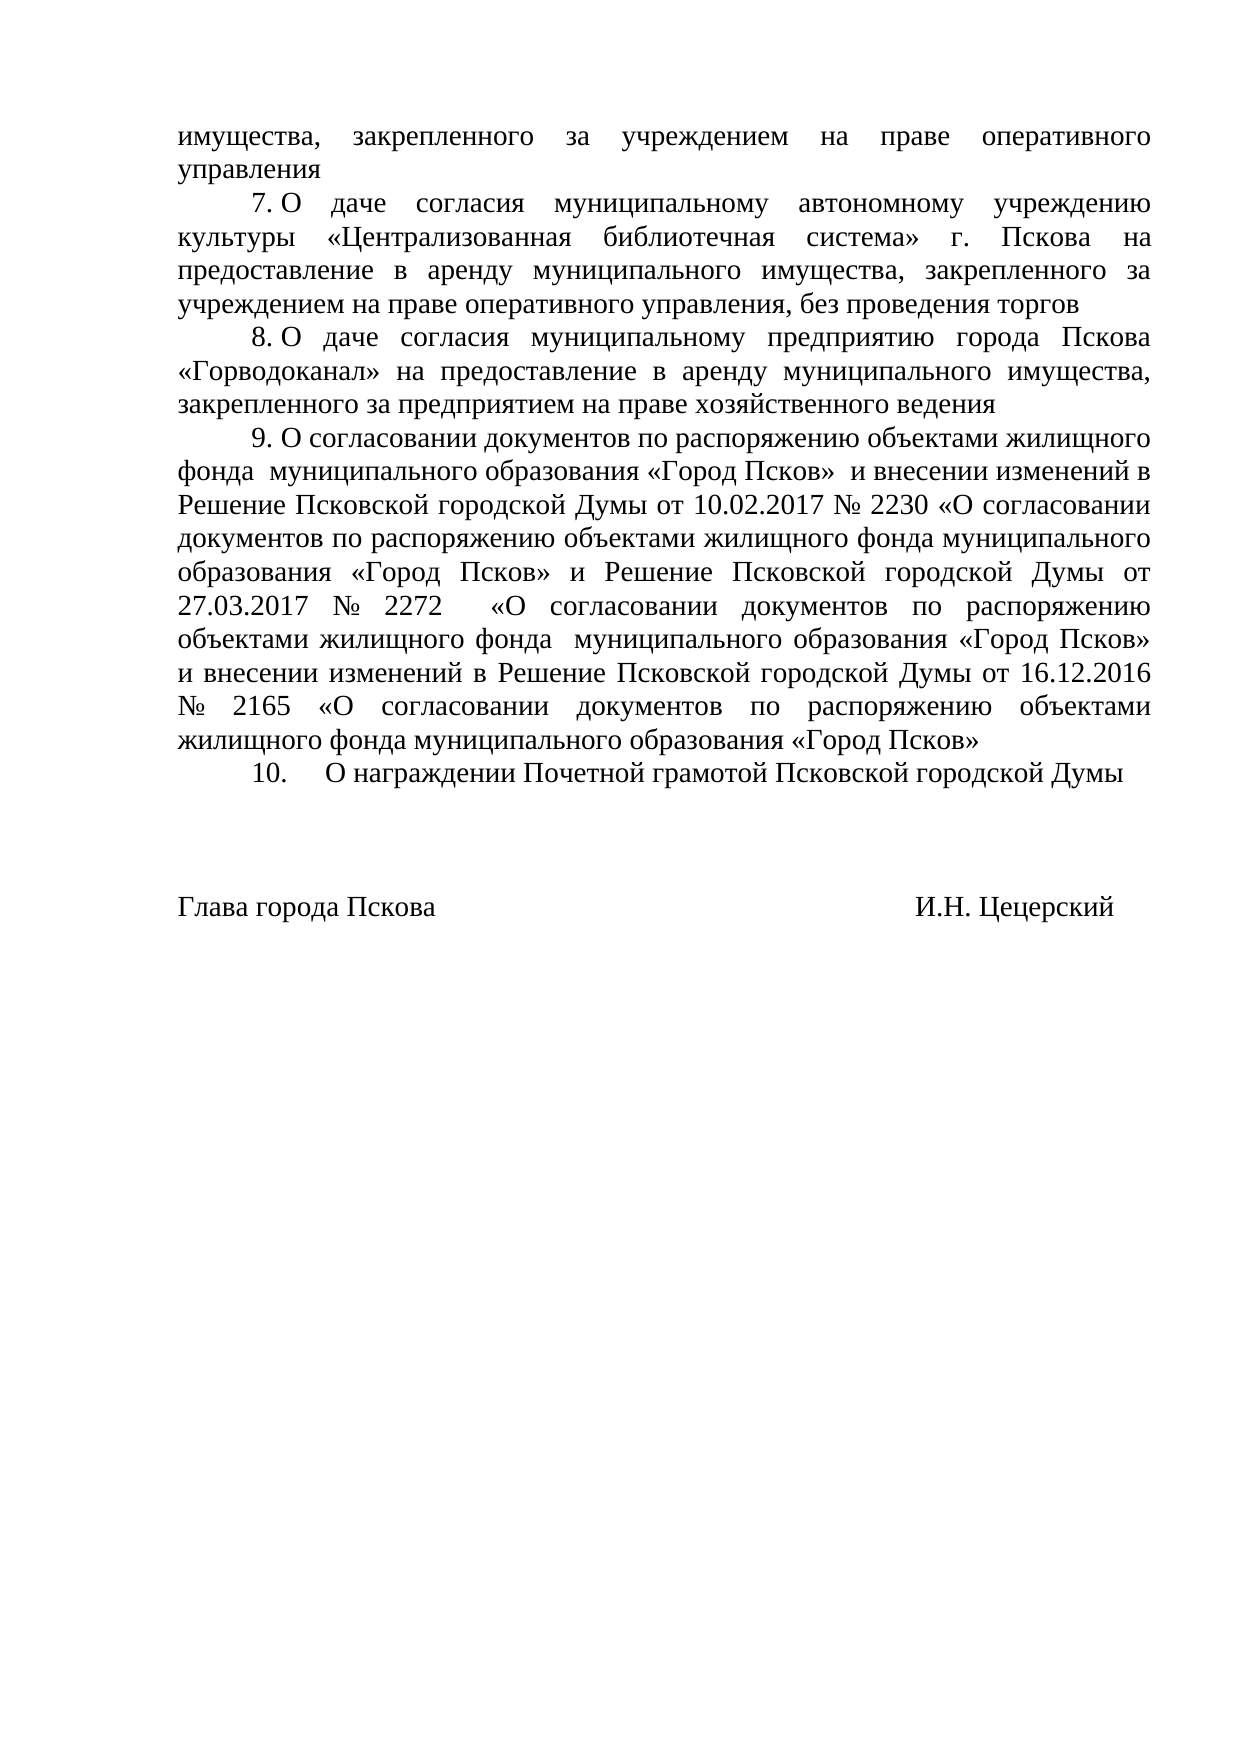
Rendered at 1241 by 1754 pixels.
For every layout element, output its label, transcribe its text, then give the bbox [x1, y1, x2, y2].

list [177, 118, 1152, 185]
list О согласовании документов по распоряжению объектами жилищного фонда муниципального образования «Город Псков» и внесении изменений в Решение Псковской городской Думы от 10.02.2017 № 2230 «О согласовании документов по распоряжению объектами жилищного фонда муниципального образования «Город Псков» и Решение Псковской городской Думы от 27.03.2017 № 2272 «О согласовании документов по распоряжению объектами жилищного фонда муниципального образования «Город Псков» и внесении изменений в Решение Псковской городской Думы от 16.12.2016 № 2165 «О согласовании документов по распоряжению объектами жилищного фонда муниципального образования «Город Псков» [177, 420, 1152, 755]
list О даче согласия муниципальному автономному учреждению культуры «Централизованная библиотечная система» г. Пскова на предоставление в аренду муниципального имущества, закрепленного за учреждением на праве оперативного управления, без проведения торгов [177, 185, 1152, 319]
text Глава города Пскова И.Н. Цецерский [177, 889, 1152, 923]
list О даче согласия муниципальному предприятию города Пскова «Горводоканал» на предоставление в аренду муниципального имущества, закрепленного за предприятием на праве хозяйственного ведения [177, 319, 1152, 420]
list О награждении Почетной грамотой Псковской городской Думы [177, 755, 1152, 789]
